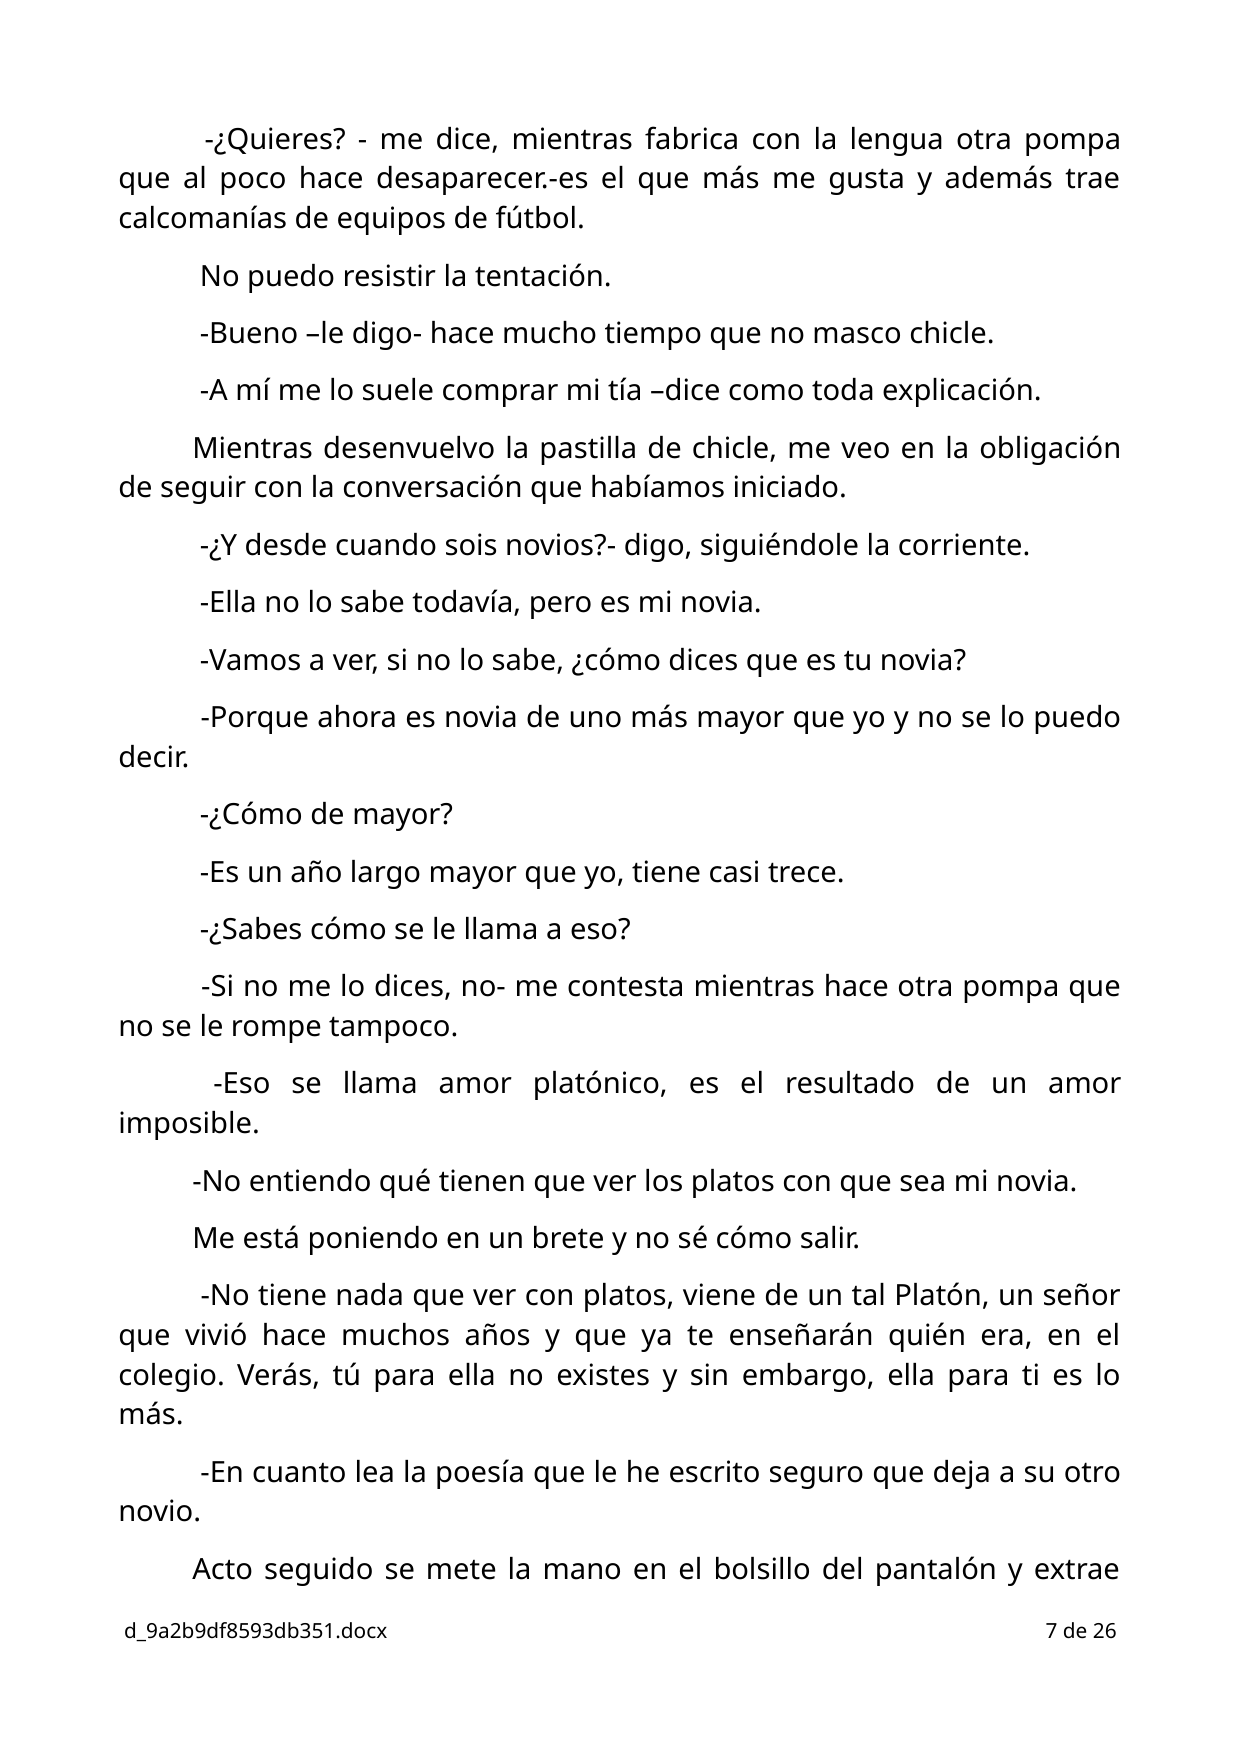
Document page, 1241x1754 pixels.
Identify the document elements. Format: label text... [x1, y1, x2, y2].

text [118, 1548, 1122, 1588]
text -Eso se llama amor platónico, es el resultado de un amor imposible. [118, 1063, 1122, 1142]
text -No entiendo qué tienen que ver los platos con que sea mi novia. [118, 1160, 1122, 1199]
text -Vamos a ver, si no lo sabe, ¿cómo dices que es tu novia? [118, 639, 1122, 679]
text -¿Y desde cuando sois novios?- digo, siguiéndole la corriente. [118, 524, 1122, 564]
text -Bueno –le digo- hace mucho tiempo que no masco chicle. [118, 312, 1122, 352]
text -Si no me lo dices, no- me contesta mientras hace otra pompa que no se le rompe tampoco. [118, 966, 1122, 1045]
text Mientras desenvuelvo la pastilla de chicle, me veo en la obligación de seguir con la conversación que habíamos iniciado. [118, 427, 1122, 506]
text -Ella no lo sabe todavía, pero es mi novia. [118, 582, 1122, 621]
text -¿Sabes cómo se le llama a eso? [118, 908, 1122, 948]
text -¿Cómo de mayor? [118, 793, 1122, 833]
text -¿Quieres? - me dice, mientras fabrica con la lengua otra pompa que al poco hace desaparecer.-es el que más me gusta y además trae calcomanías de equipos de fútbol. [118, 118, 1122, 237]
text Me está poniendo en un brete y no sé cómo salir. [118, 1217, 1122, 1257]
text -A mí me lo suele comprar mi tía –dice como toda explicación. [118, 370, 1122, 409]
text -Porque ahora es novia de uno más mayor que yo y no se lo puedo decir. [118, 696, 1122, 776]
text -Es un año largo mayor que yo, tiene casi trece. [118, 851, 1122, 891]
text -No tiene nada que ver con platos, viene de un tal Platón, un señor que vivió hace muchos años y que ya te enseñarán quién era, en el colegio. Verás, tú para ella no existes y sin embargo, ella para ti es lo más. [118, 1274, 1122, 1433]
text -En cuanto lea la poesía que le he escrito seguro que deja a su otro novio. [118, 1451, 1122, 1530]
text No puedo resistir la tentación. [118, 255, 1122, 294]
